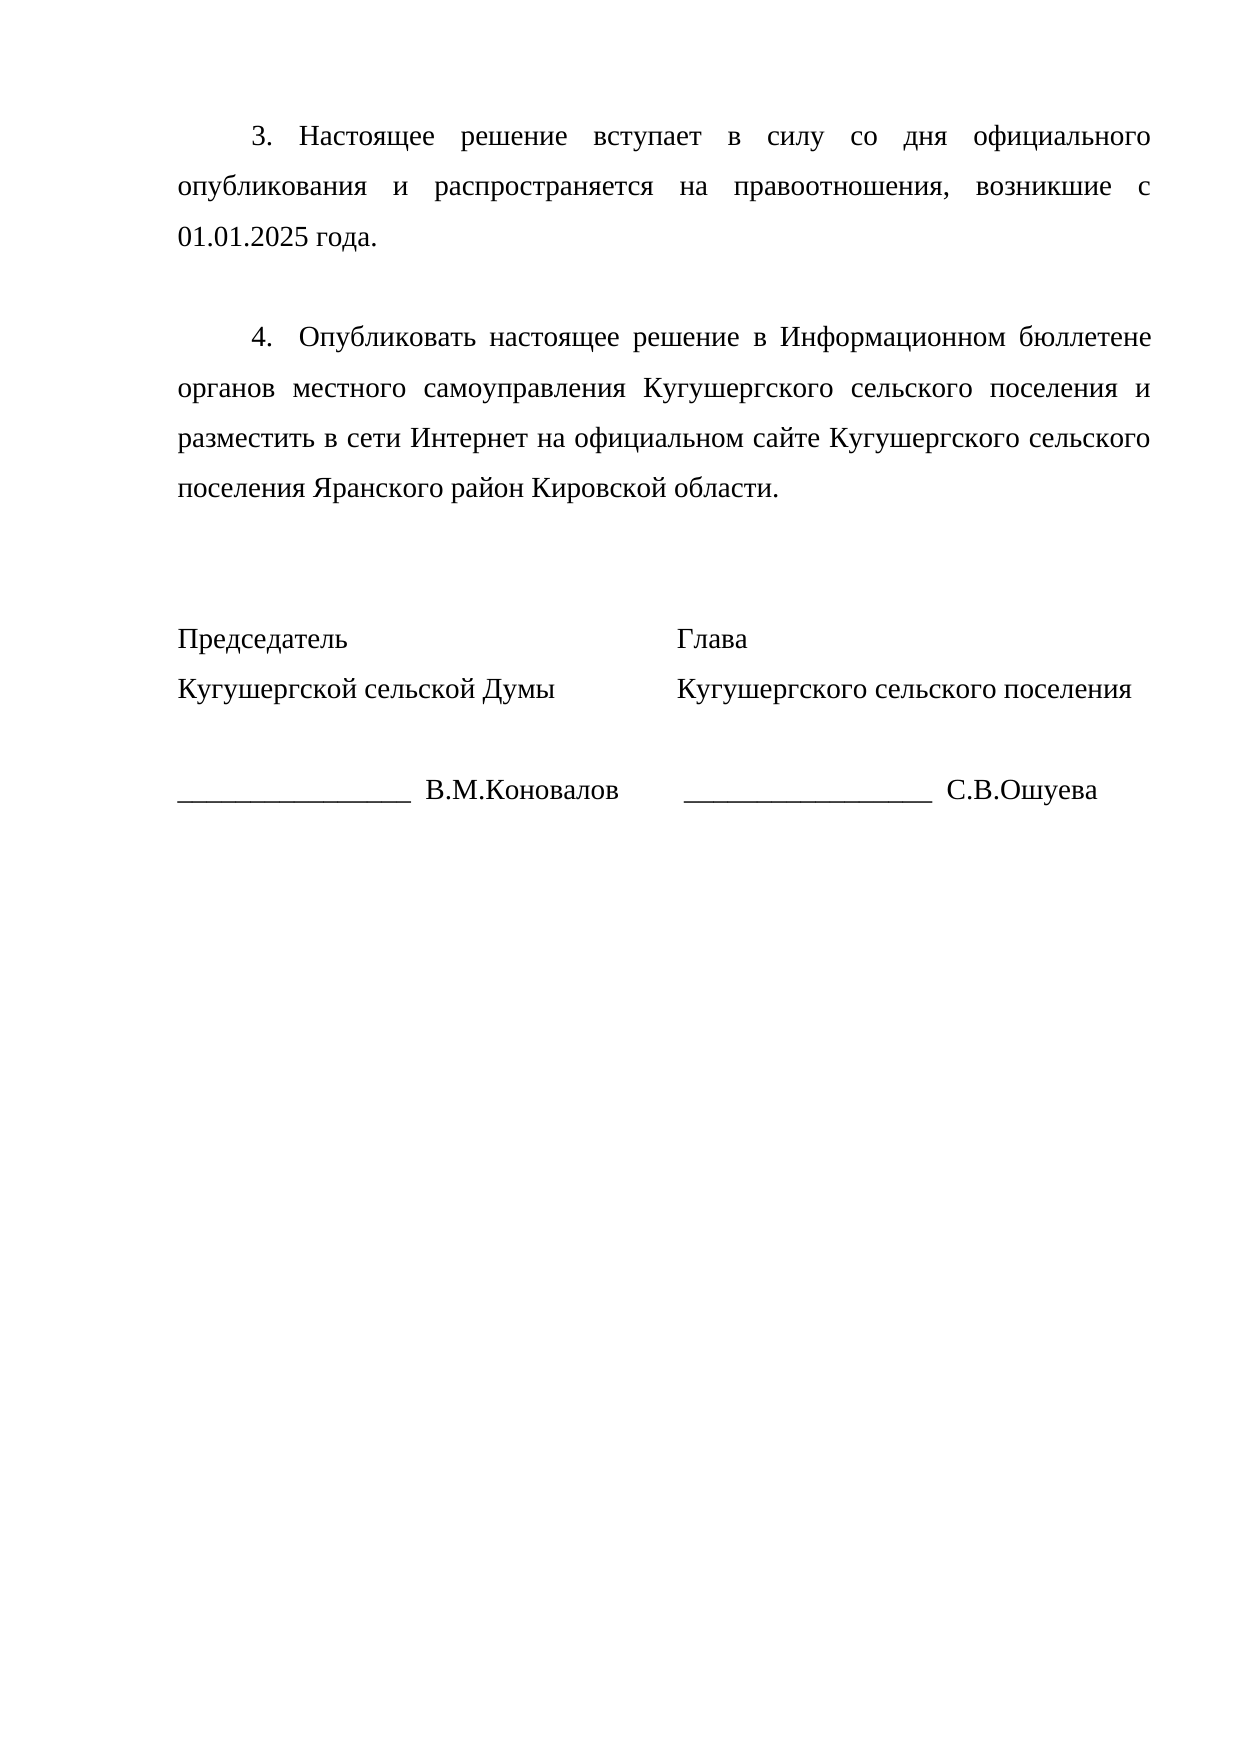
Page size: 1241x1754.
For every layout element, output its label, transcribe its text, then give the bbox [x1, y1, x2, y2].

table_cell _________________ С.В.Ошуева [665, 772, 1163, 819]
text 3. Настоящее решение вступает в силу со дня официального опубликования и распространяется на правоотношения, возникшие с 01.01.2025 года. [177, 118, 1152, 252]
table_cell ________________ В.М.Коновалов [166, 772, 665, 819]
text 4. Опубликовать настоящее решение в Информационном бюллетене органов местного самоуправления Кугушергского сельского поселения и разместить в сети Интернет на официальном сайте Кугушергского сельского поселения Яранского район Кировской области. [177, 319, 1152, 504]
table_header Глава Кугушергского сельского поселения [665, 621, 1163, 772]
table_header Председатель Кугушергской сельской Думы [166, 621, 665, 772]
